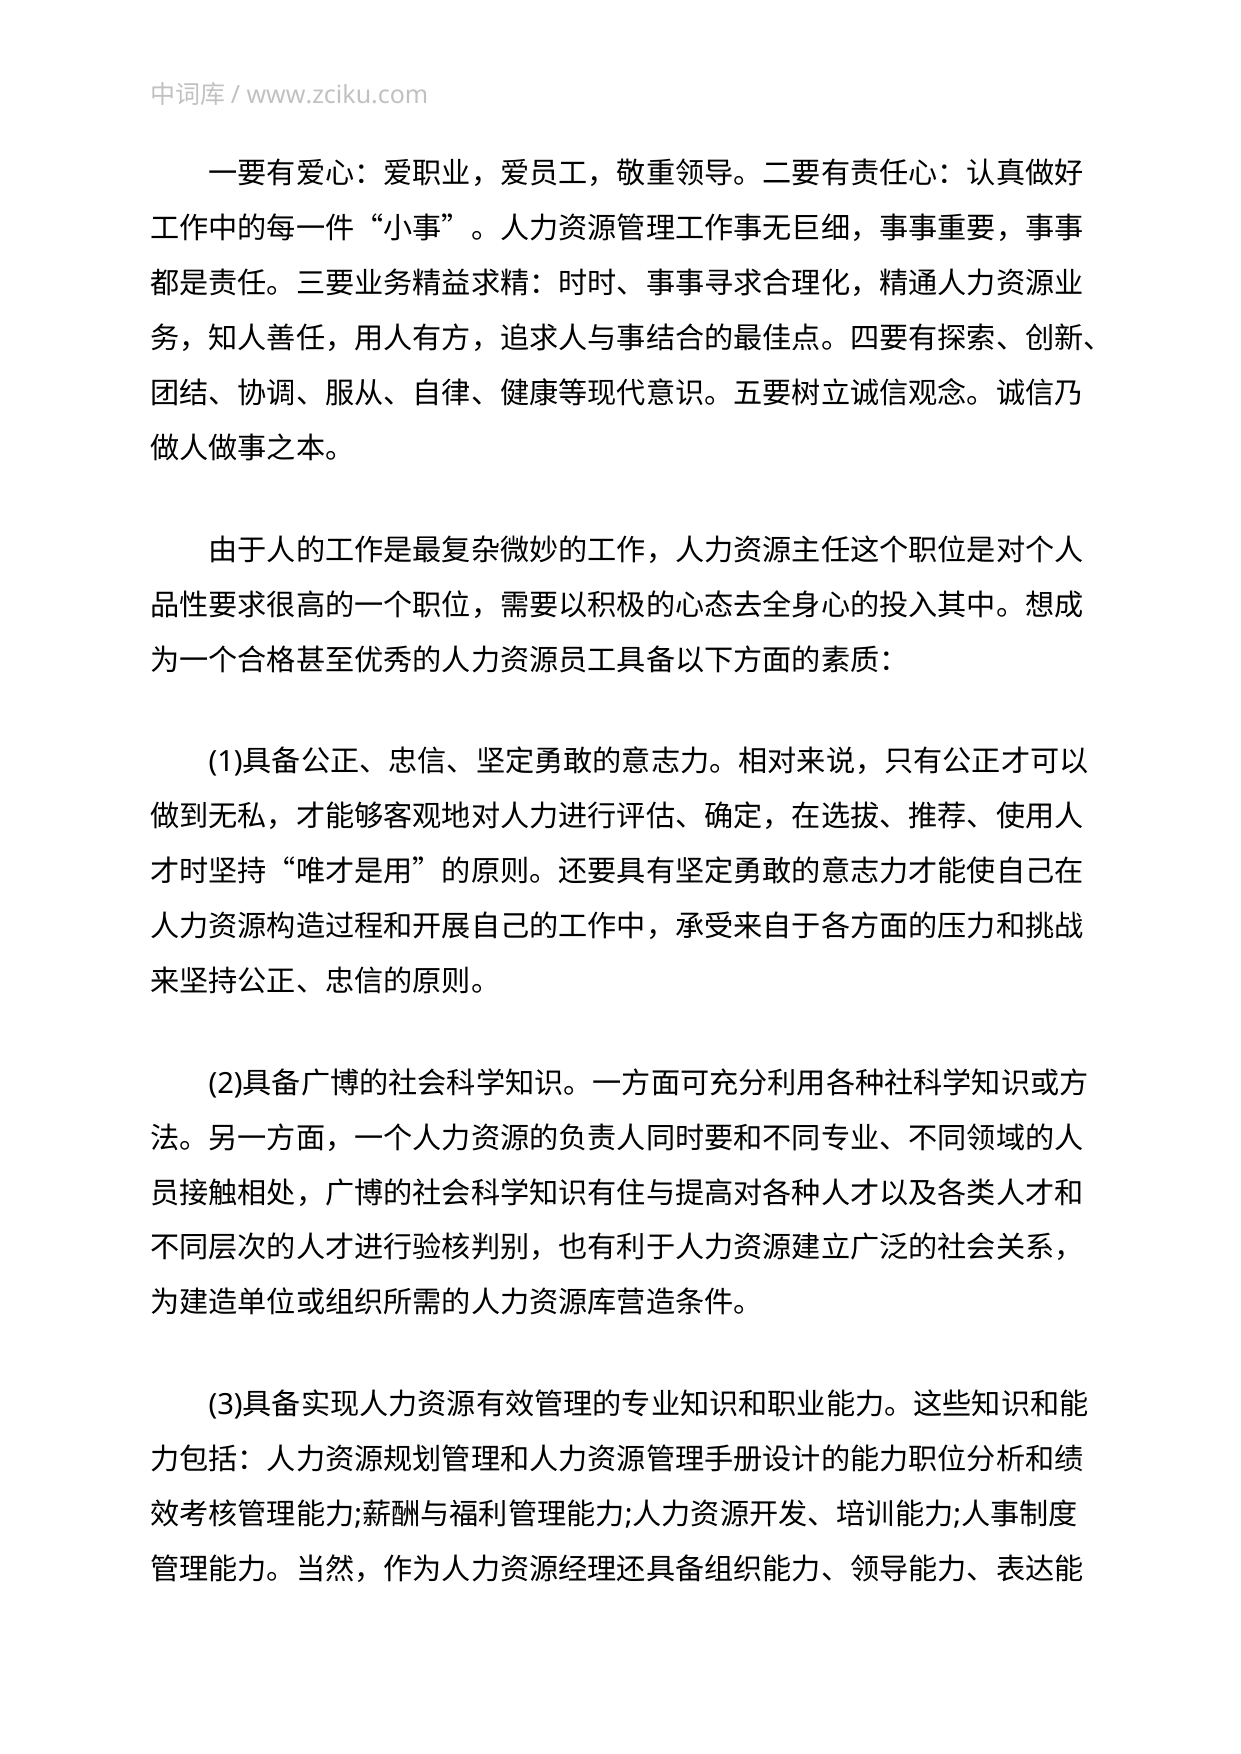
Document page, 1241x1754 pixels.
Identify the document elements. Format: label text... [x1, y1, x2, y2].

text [150, 1381, 1090, 1588]
text (1)具备公正、忠信、坚定勇敢的意志力。相对来说，只有公正才可以做到无私，才能够客观地对人力进行评估、确定，在选拔、推荐、使用人才时坚持“唯才是用”的原则。还要具有坚定勇敢的意志力才能使自己在人力资源构造过程和开展自己的工作中，承受来自于各方面的压力和挑战来坚持公正、忠信的原则。 [150, 738, 1090, 1000]
text (2)具备广博的社会科学知识。一方面可充分利用各种社科学知识或方法。另一方面，一个人力资源的负责人同时要和不同专业、不同领域的人员接触相处，广博的社会科学知识有住与提高对各种人才以及各类人才和不同层次的人才进行验核判别，也有利于人力资源建立广泛的社会关系，为建造单位或组织所需的人力资源库营造条件。 [150, 1059, 1090, 1321]
text 一要有爱心：爱职业，爱员工，敬重领导。二要有责任心：认真做好工作中的每一件“小事”。人力资源管理工作事无巨细，事事重要，事事都是责任。三要业务精益求精：时时、事事寻求合理化，精通人力资源业务，知人善任，用人有方，追求人与事结合的最佳点。四要有探索、创新、团结、协调、服从、自律、健康等现代意识。五要树立诚信观念。诚信乃做人做事之本。 [150, 150, 1090, 467]
text 由于人的工作是最复杂微妙的工作，人力资源主任这个职位是对个人品性要求很高的一个职位，需要以积极的心态去全身心的投入其中。想成为一个合格甚至优秀的人力资源员工具备以下方面的素质： [150, 526, 1090, 678]
